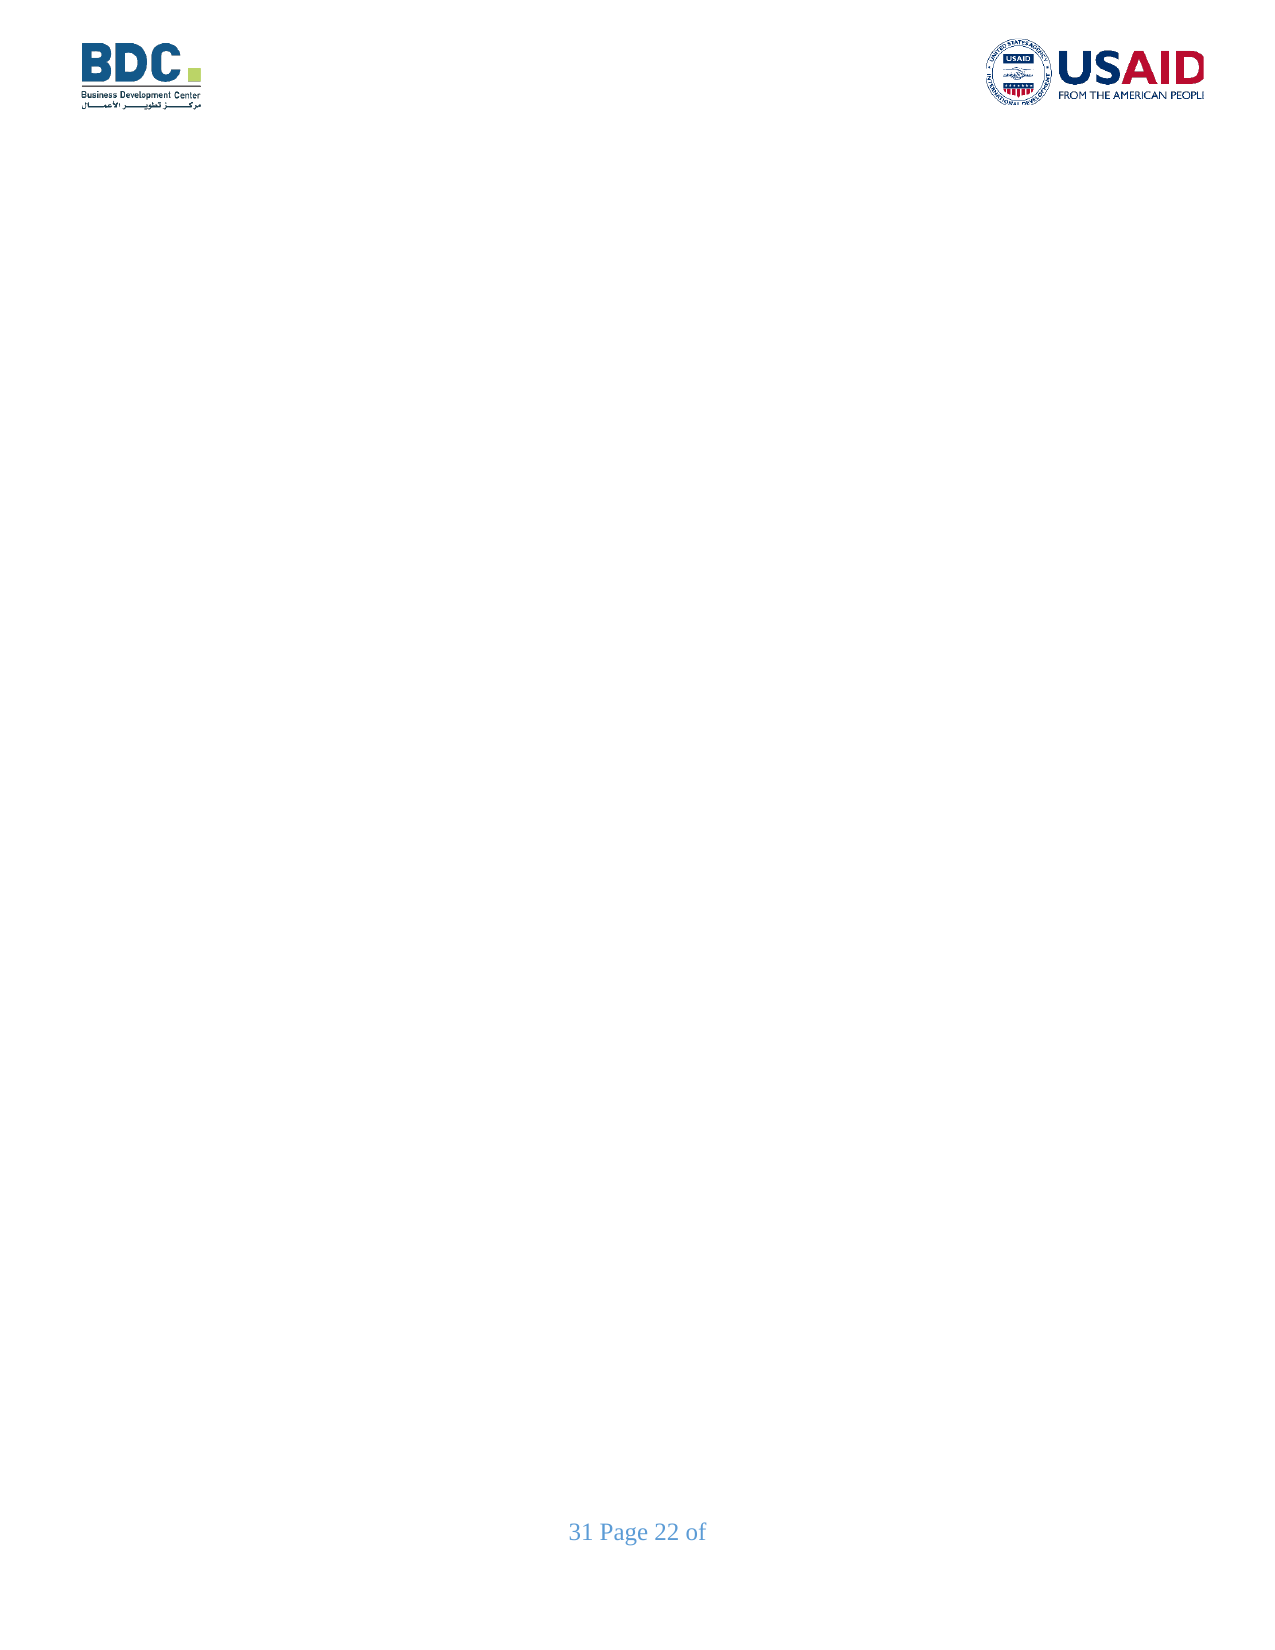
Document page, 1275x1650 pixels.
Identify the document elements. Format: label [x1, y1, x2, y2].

picture [985, 38, 1204, 105]
picture [71, 34, 207, 113]
